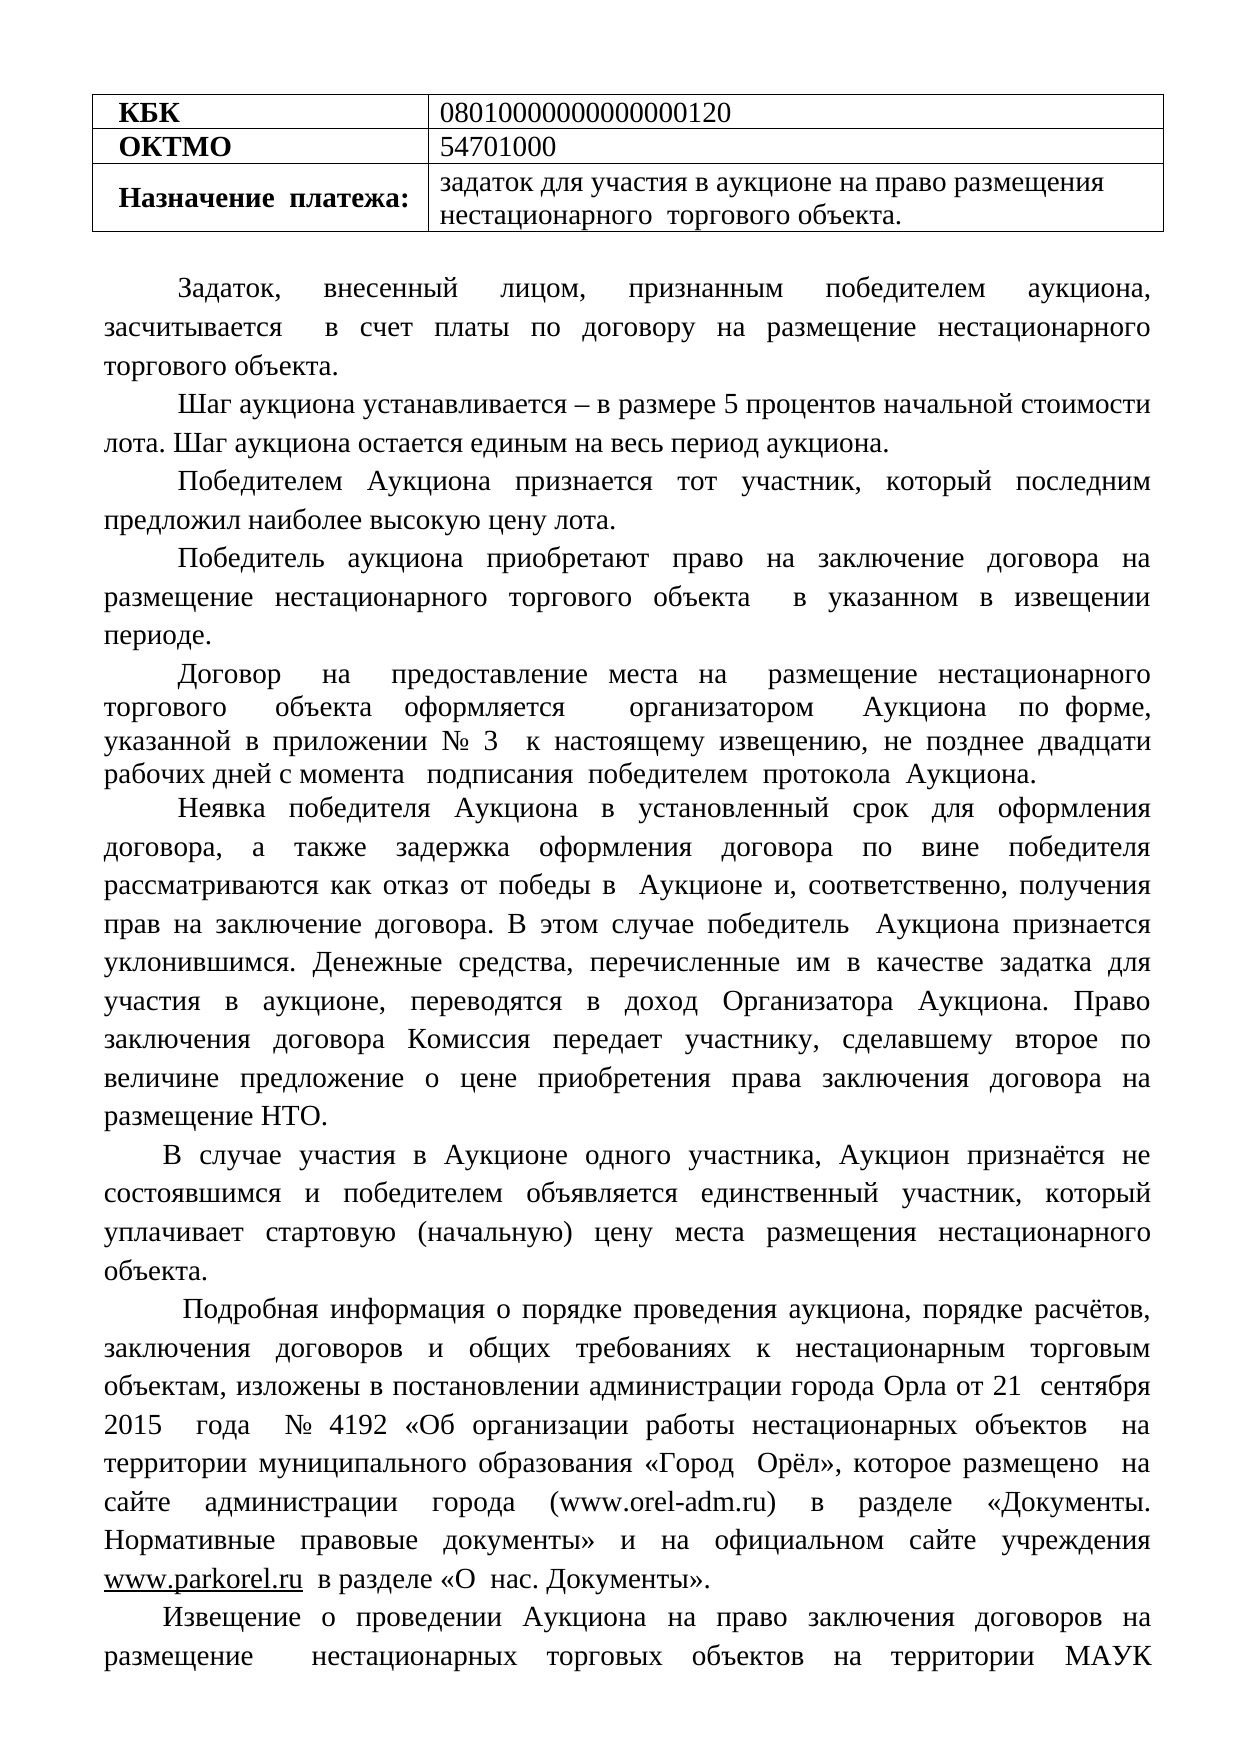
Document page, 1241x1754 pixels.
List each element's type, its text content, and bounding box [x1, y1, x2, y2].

text Договор на предоставление места на размещение нестационарного торгового объекта оформляется организатором Аукциона по форме, указанной в приложении № 3 к настоящему извещению, не позднее двадцати рабочих дней с момента подписания победителем протокола Аукциона. [103, 656, 1152, 790]
text В случае участия в Аукционе одного участника, Аукцион признаётся не состоявшимся и победителем объявляется единственный участник, который уплачивает стартовую (начальную) цену места размещения нестационарного объекта. [103, 1137, 1152, 1286]
text Победитель аукциона приобретают право на заключение договора на размещение нестационарного торгового объекта в указанном в извещении периоде. [103, 540, 1152, 651]
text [103, 1599, 1152, 1672]
text Подробная информация о порядке проведения аукциона, порядке расчётов, заключения договоров и общих требованиях к нестационарным торговым объектам, изложены в постановлении администрации города Орла от 21 сентября 2015 года № 4192 «Об организации работы нестационарных объектов на территории муниципального образования «Город Орёл», которое размещено на сайте администрации города (www.orel-adm.ru) в разделе «Документы. Нормативные правовые документы» и на официальном сайте учреждения www.parkorel.ru в разделе «О нас. Документы». [103, 1291, 1152, 1594]
table_cell задаток для участия в аукционе на право размещения нестационарного торгового объекта. [429, 164, 1163, 231]
text Неявка победителя Аукциона в установленный срок для оформления договора, а также задержка оформления договора по вине победителя рассматриваются как отказ от победы в Аукционе и, соответственно, получения прав на заключение договора. В этом случае победитель Аукциона признается уклонившимся. Денежные средства, перечисленные им в качестве задатка для участия в аукционе, переводятся в доход Организатора Аукциона. Право заключения договора Комиссия передает участнику, сделавшему второе по величине предложение о цене приобретения права заключения договора на размещение НТО. [103, 790, 1152, 1132]
table_cell 08010000000000000120 [429, 95, 1163, 128]
text Победителем Аукциона признается тот участник, который последним предложил наиболее высокую цену лота. [103, 463, 1152, 535]
text Шаг аукциона устанавливается – в размере 5 процентов начальной стоимости лота. Шаг аукциона остается единым на весь период аукциона. [103, 386, 1152, 458]
table_cell КБК [93, 95, 428, 128]
text Задаток, внесенный лицом, признанным победителем аукциона, засчитывается в счет платы по договору на размещение нестационарного торгового объекта. [103, 271, 1152, 381]
table_cell ОКТМО [93, 129, 428, 163]
table_cell 54701000 [429, 129, 1163, 163]
table_cell Назначение платежа: [93, 164, 428, 231]
